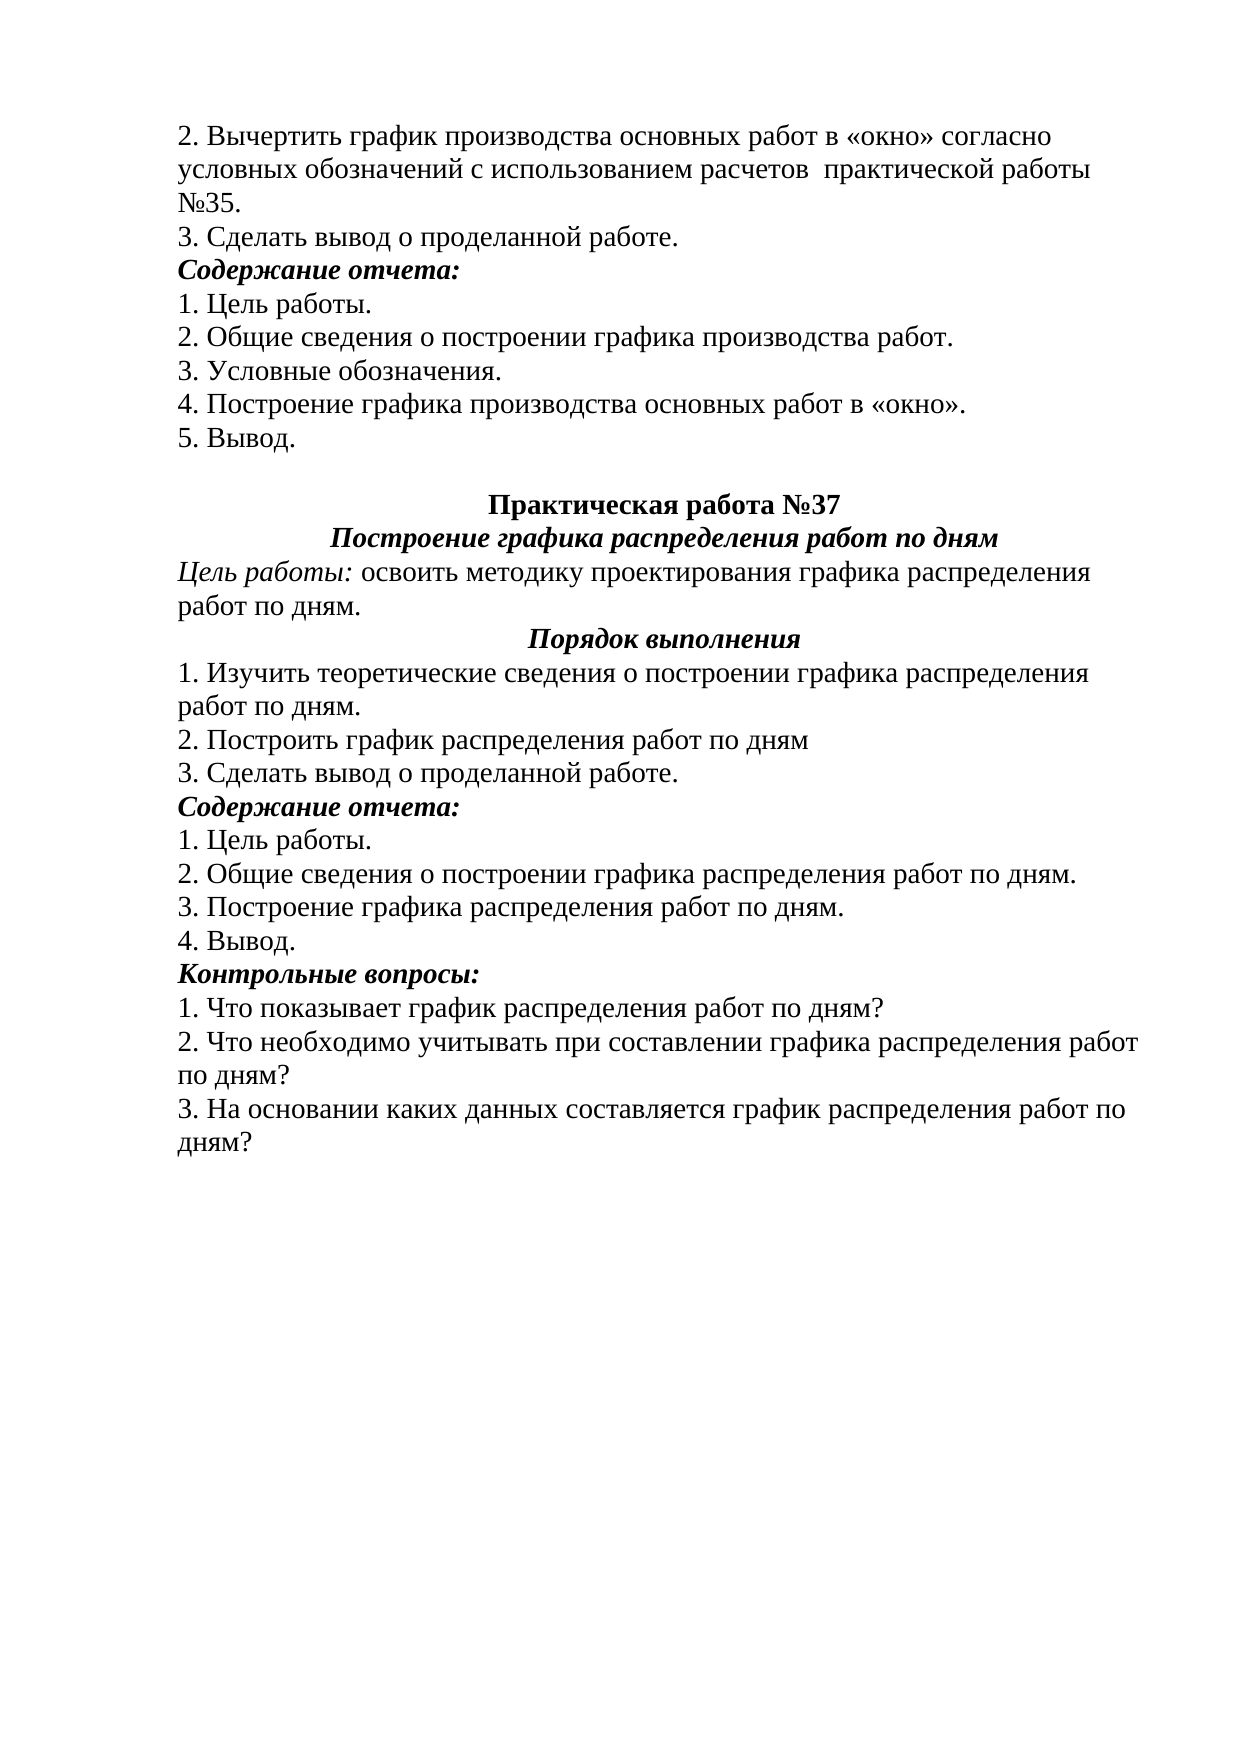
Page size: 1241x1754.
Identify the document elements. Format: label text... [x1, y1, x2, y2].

text 2. Построить график распределения работ по дням [177, 722, 1152, 755]
text 2. Общие сведения о построении графика производства работ. [118, 319, 1152, 353]
text 1. Изучить теоретические сведения о построении графика распределения работ по дням. [177, 655, 1152, 722]
text 3. Сделать вывод о проделанной работе. [177, 755, 1152, 789]
text 3. Условные обозначения. [118, 353, 1152, 386]
text Содержание отчета: [118, 789, 1152, 822]
text 4. Вывод. [118, 923, 1152, 957]
text Содержание отчета: [118, 252, 1152, 286]
text 2. Общие сведения о построении графика распределения работ по дням. [118, 856, 1152, 889]
text 4. Построение графика производства основных работ в «окно». [118, 386, 1152, 420]
text Цель работы: освоить методику проектирования графика распределения работ по дням. [177, 554, 1152, 621]
text 1. Цель работы. [118, 822, 1152, 856]
text Построение графика распределения работ по дням [177, 521, 1152, 554]
text 1. Что показывает график распределения работ по дням? [177, 990, 1152, 1024]
text 2. Вычертить график производства основных работ в «окно» согласно условных обозначений с использованием расчетов практической работы №35. [177, 118, 1152, 219]
text 3. Сделать вывод о проделанной работе. [177, 219, 1152, 252]
text 3. Построение графика распределения работ по дням. [118, 889, 1152, 923]
text Контрольные вопросы: [177, 957, 1152, 990]
text Порядок выполнения [177, 621, 1152, 655]
text 1. Цель работы. [118, 286, 1152, 319]
text 5. Вывод. [118, 420, 1152, 453]
text Практическая работа №37 [177, 487, 1152, 521]
text 2. Что необходимо учитывать при составлении графика распределения работ по дням? [177, 1024, 1152, 1091]
text 3. На основании каких данных составляется график распределения работ по дням? [177, 1091, 1152, 1158]
